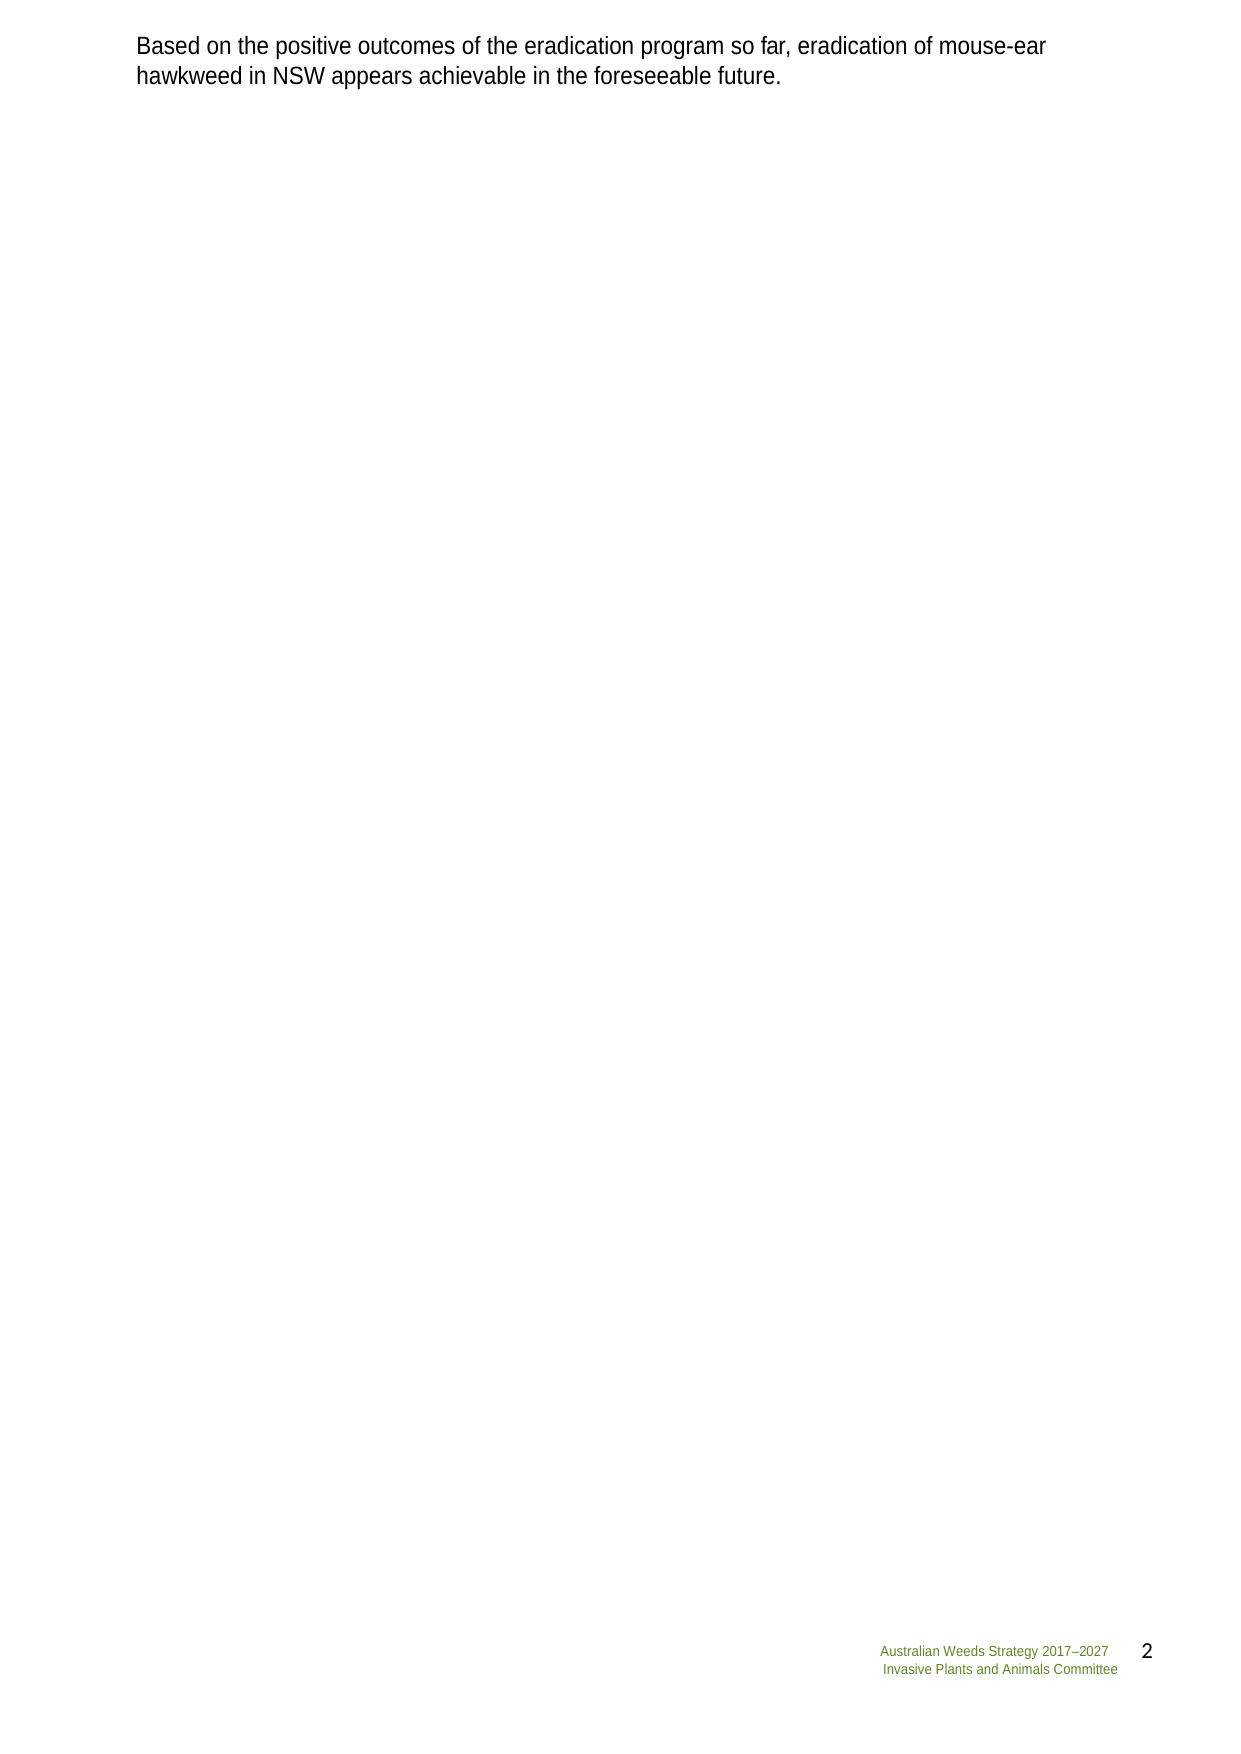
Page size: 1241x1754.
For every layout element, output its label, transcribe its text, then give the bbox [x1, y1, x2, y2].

text Based on the positive outcomes of the eradication program so far, eradication of mouse-ear hawkweed in NSW appears achievable in the foreseeable future. [136, 31, 1142, 89]
